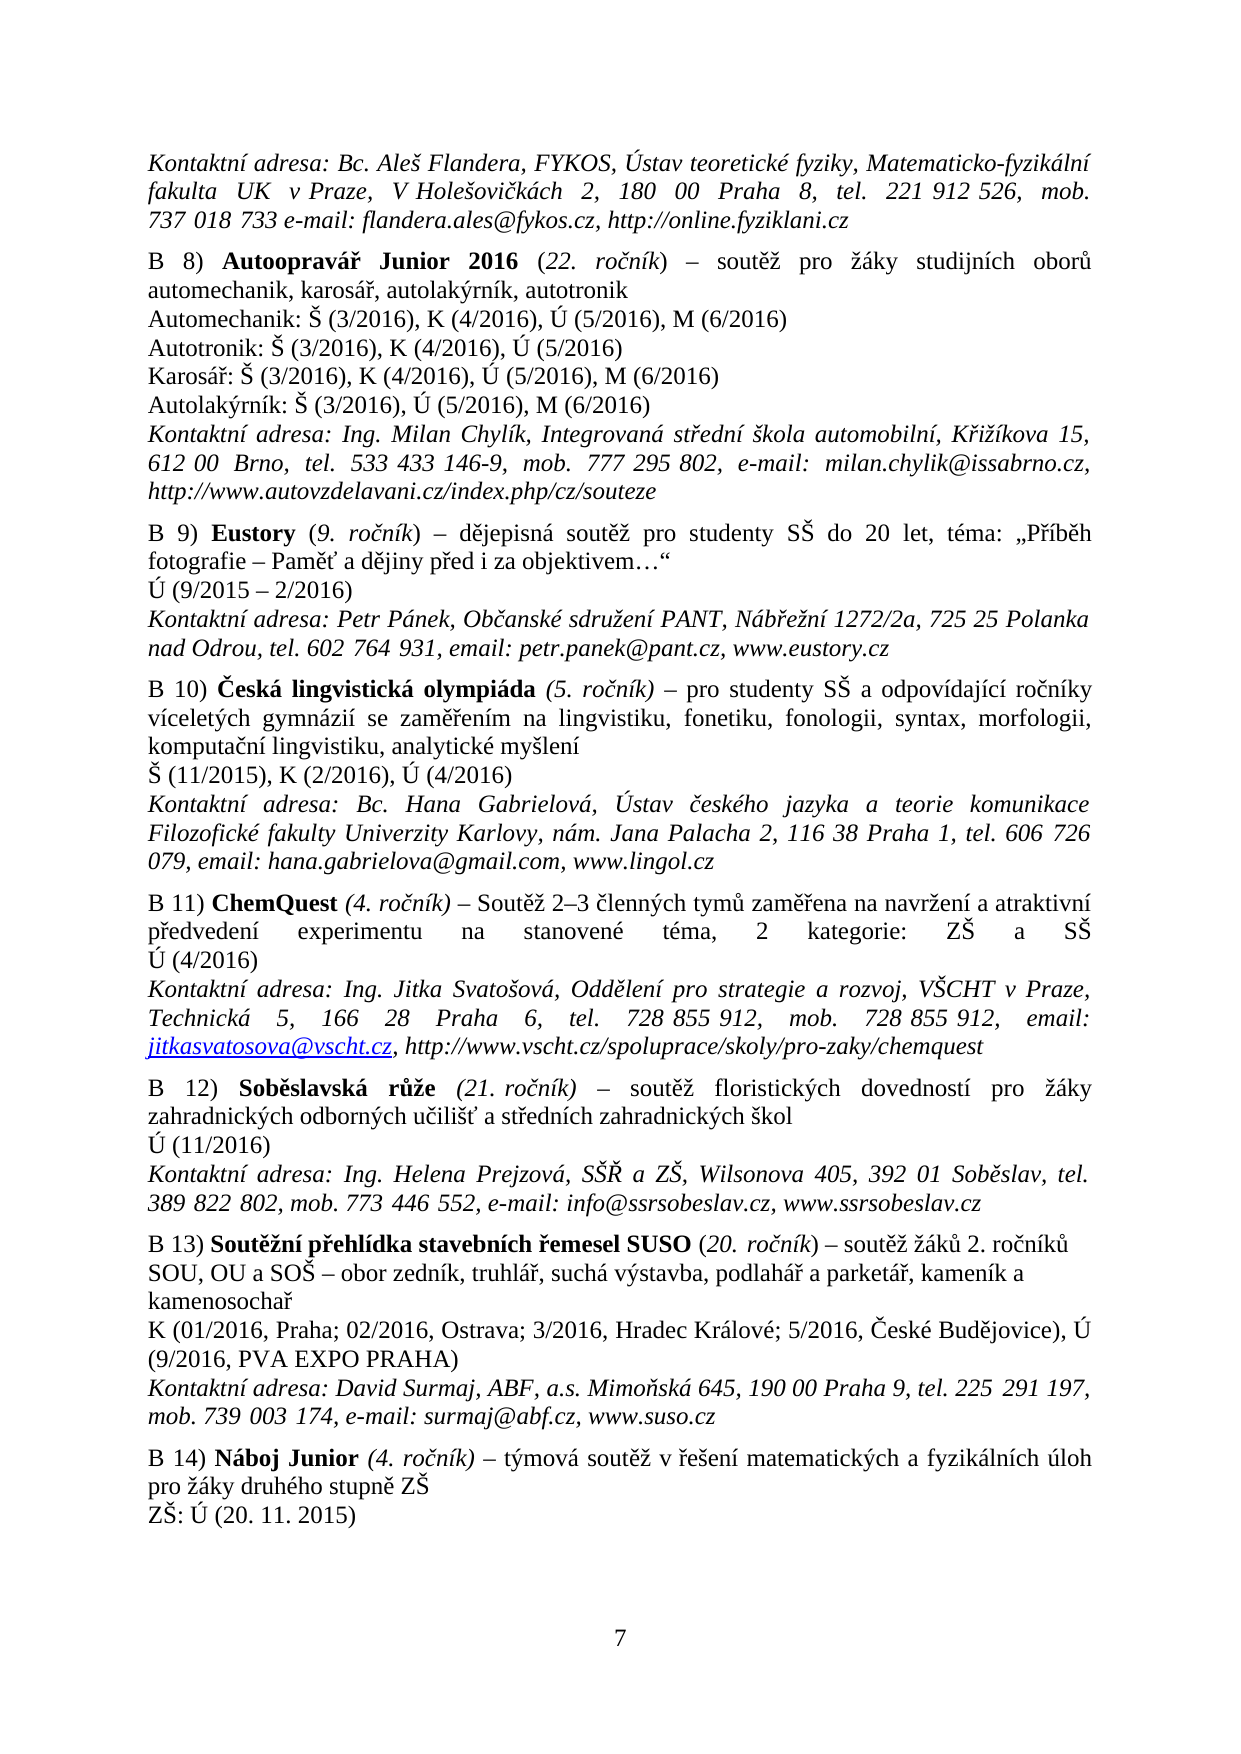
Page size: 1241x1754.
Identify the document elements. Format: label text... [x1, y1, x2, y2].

text Kontaktní adresa: Ing. Jitka Svatošová, Oddělení pro strategie a rozvoj, VŠCHT v Praze, Technická 5, 166 28 Praha 6, tel. 728 855 912, mob. 728 855 912, email: jitkasvatosova@vscht.cz, http://www.vscht.cz/spoluprace/skoly/pro-zaky/chemquest [148, 974, 1093, 1060]
text Kontaktní adresa: Petr Pánek, Občanské sdružení PANT, Nábřežní 1272/2a, 725 25 Polanka nad Odrou, tel. 602 764 931, email: petr.panek@pant.cz, www.eustory.cz [148, 604, 1093, 661]
text B 10) Česká lingvistická olympiáda (5. ročník) – pro studenty SŠ a odpovídající ročníky víceletých gymnázií se zaměřením na lingvistiku, fonetiku, fonologii, syntax, morfologii, komputační lingvistiku, analytické myšlení [148, 674, 1093, 760]
text Ú (11/2016) [148, 1130, 1093, 1159]
text B 14) Náboj Junior (4. ročník) – týmová soutěž v řešení matematických a fyzikálních úloh pro žáky druhého stupně ZŠ [148, 1443, 1093, 1500]
text Kontaktní adresa: Bc. Hana Gabrielová, Ústav českého jazyka a teorie komunikace Filozofické fakulty Univerzity Karlovy, nám. Jana Palacha 2, 116 38 Praha 1, tel. 606 726 079, email: hana.gabrielova@gmail.com, www.lingol.cz [148, 789, 1093, 875]
text Kontaktní adresa: David Surmaj, ABF, a.s. Mimoňská 645, 190 00 Praha 9, tel. 225 291 197, mob. 739 003 174, e-mail: surmaj@abf.cz, www.suso.cz [148, 1373, 1093, 1430]
text B 9) Eustory (9. ročník) – dějepisná soutěž pro studenty SŠ do 20 let, téma: „Příběh fotografie – Paměť a dějiny před i za objektivem…“ [148, 518, 1093, 575]
text Kontaktní adresa: Ing. Milan Chylík, Integrovaná střední škola automobilní, Křižíkova 15, 612 00 Brno, tel. 533 433 146-9, mob. 777 295 802, e-mail: milan.chylik@issabrno.cz, http://www.autovzdelavani.cz/index.php/cz/souteze [148, 419, 1093, 505]
text Autolakýrník: Š (3/2016), Ú (5/2016), M (6/2016) [148, 390, 1093, 419]
text B 8) Autoopravář Junior 2016 (22. ročník) – soutěž pro žáky studijních oborů automechanik, karosář, autolakýrník, autotronik [148, 246, 1093, 304]
text Karosář: Š (3/2016), K (4/2016), Ú (5/2016), M (6/2016) [148, 361, 1093, 390]
text Autotronik: Š (3/2016), K (4/2016), Ú (5/2016) [148, 333, 1093, 361]
text B 13) Soutěžní přehlídka stavebních řemesel SUSO (20. ročník) – soutěž žáků 2. ročníků SOU, OU a SOŠ – obor zedník, truhlář, suchá výstavba, podlahář a parketář, kameník a kamenosochař [148, 1229, 1093, 1315]
text Automechanik: Š (3/2016), K (4/2016), Ú (5/2016), M (6/2016) [148, 304, 1093, 333]
text ZŠ: Ú (20. 11. 2015) [148, 1500, 1093, 1529]
text B 11) ChemQuest (4. ročník) – Soutěž 2–3 členných tymů zaměřena na navržení a atraktivní předvedení experimentu na stanovené téma, 2 kategorie: ZŠ a SŠ Ú (4/2016) [148, 888, 1093, 974]
text Š (11/2015), K (2/2016), Ú (4/2016) [148, 760, 1093, 789]
text K (01/2016, Praha; 02/2016, Ostrava; 3/2016, Hradec Králové; 5/2016, České Budějovice), Ú (9/2016, PVA EXPO PRAHA) [148, 1315, 1093, 1373]
text Ú (9/2015 – 2/2016) [148, 575, 1093, 604]
text Kontaktní adresa: Ing. Helena Prejzová, SŠŘ a ZŠ, Wilsonova 405, 392 01 Soběslav, tel. 389 822 802, mob. 773 446 552, e-mail: info@ssrsobeslav.cz, www.ssrsobeslav.cz [148, 1159, 1093, 1216]
text Kontaktní adresa: Bc. Aleš Flandera, FYKOS, Ústav teoretické fyziky, Matematicko-fyzikální fakulta UK v Praze, V Holešovičkách 2, 180 00 Praha 8, tel. 221 912 526, mob. 737 018 733 e-mail: flandera.ales@fykos.cz, http://online.fyziklani.cz [148, 148, 1093, 234]
text B 12) Soběslavská růže (21. ročník) – soutěž floristických dovedností pro žáky zahradnických odborných učilišť a středních zahradnických škol [148, 1073, 1093, 1130]
